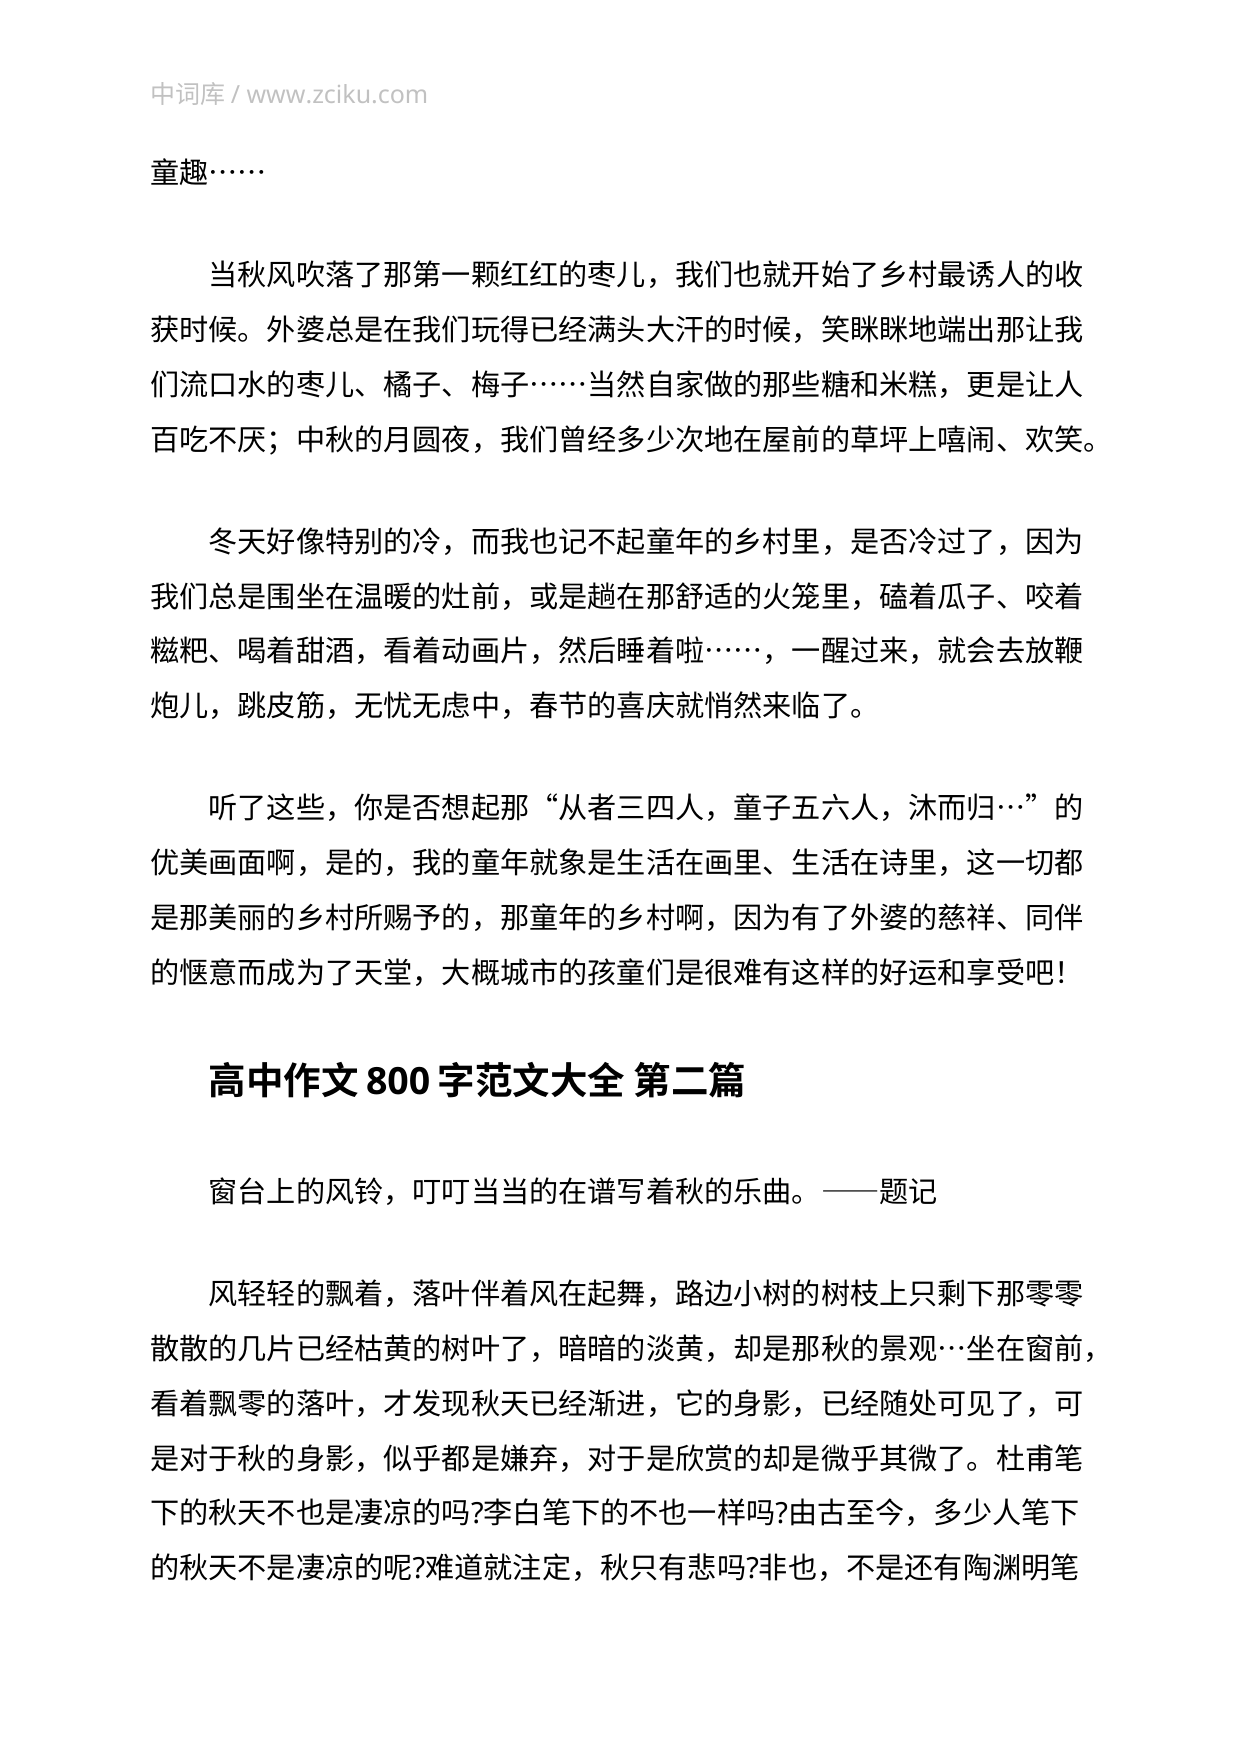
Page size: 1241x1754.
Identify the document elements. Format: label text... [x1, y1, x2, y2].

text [150, 150, 1090, 192]
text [150, 1271, 1090, 1587]
text 窗台上的风铃，叮叮当当的在谱写着秋的乐曲。——题记 [150, 1169, 1090, 1211]
text 当秋风吹落了那第一颗红红的枣儿，我们也就开始了乡村最诱人的收获时候。外婆总是在我们玩得已经满头大汗的时候，笑眯眯地端出那让我们流口水的枣儿、橘子、梅子……当然自家做的那些糖和米糕，更是让人百吃不厌；中秋的月圆夜，我们曾经多少次地在屋前的草坪上嘻闹、欢笑。 [150, 252, 1090, 459]
text 冬天好像特别的冷，而我也记不起童年的乡村里，是否冷过了，因为我们总是围坐在温暖的灶前，或是趟在那舒适的火笼里，磕着瓜子、咬着糍粑、喝着甜酒，看着动画片，然后睡着啦……，一醒过来，就会去放鞭炮儿，跳皮筋，无忧无虑中，春节的喜庆就悄然来临了。 [150, 518, 1090, 725]
text 高中作文800字范文大全 第二篇 [150, 1051, 1090, 1106]
text 听了这些，你是否想起那“从者三四人，童子五六人，沐而归…”的优美画面啊，是的，我的童年就象是生活在画里、生活在诗里，这一切都是那美丽的乡村所赐予的，那童年的乡村啊，因为有了外婆的慈祥、同伴的惬意而成为了天堂，大概城市的孩童们是很难有这样的好运和享受吧！ [150, 785, 1090, 992]
